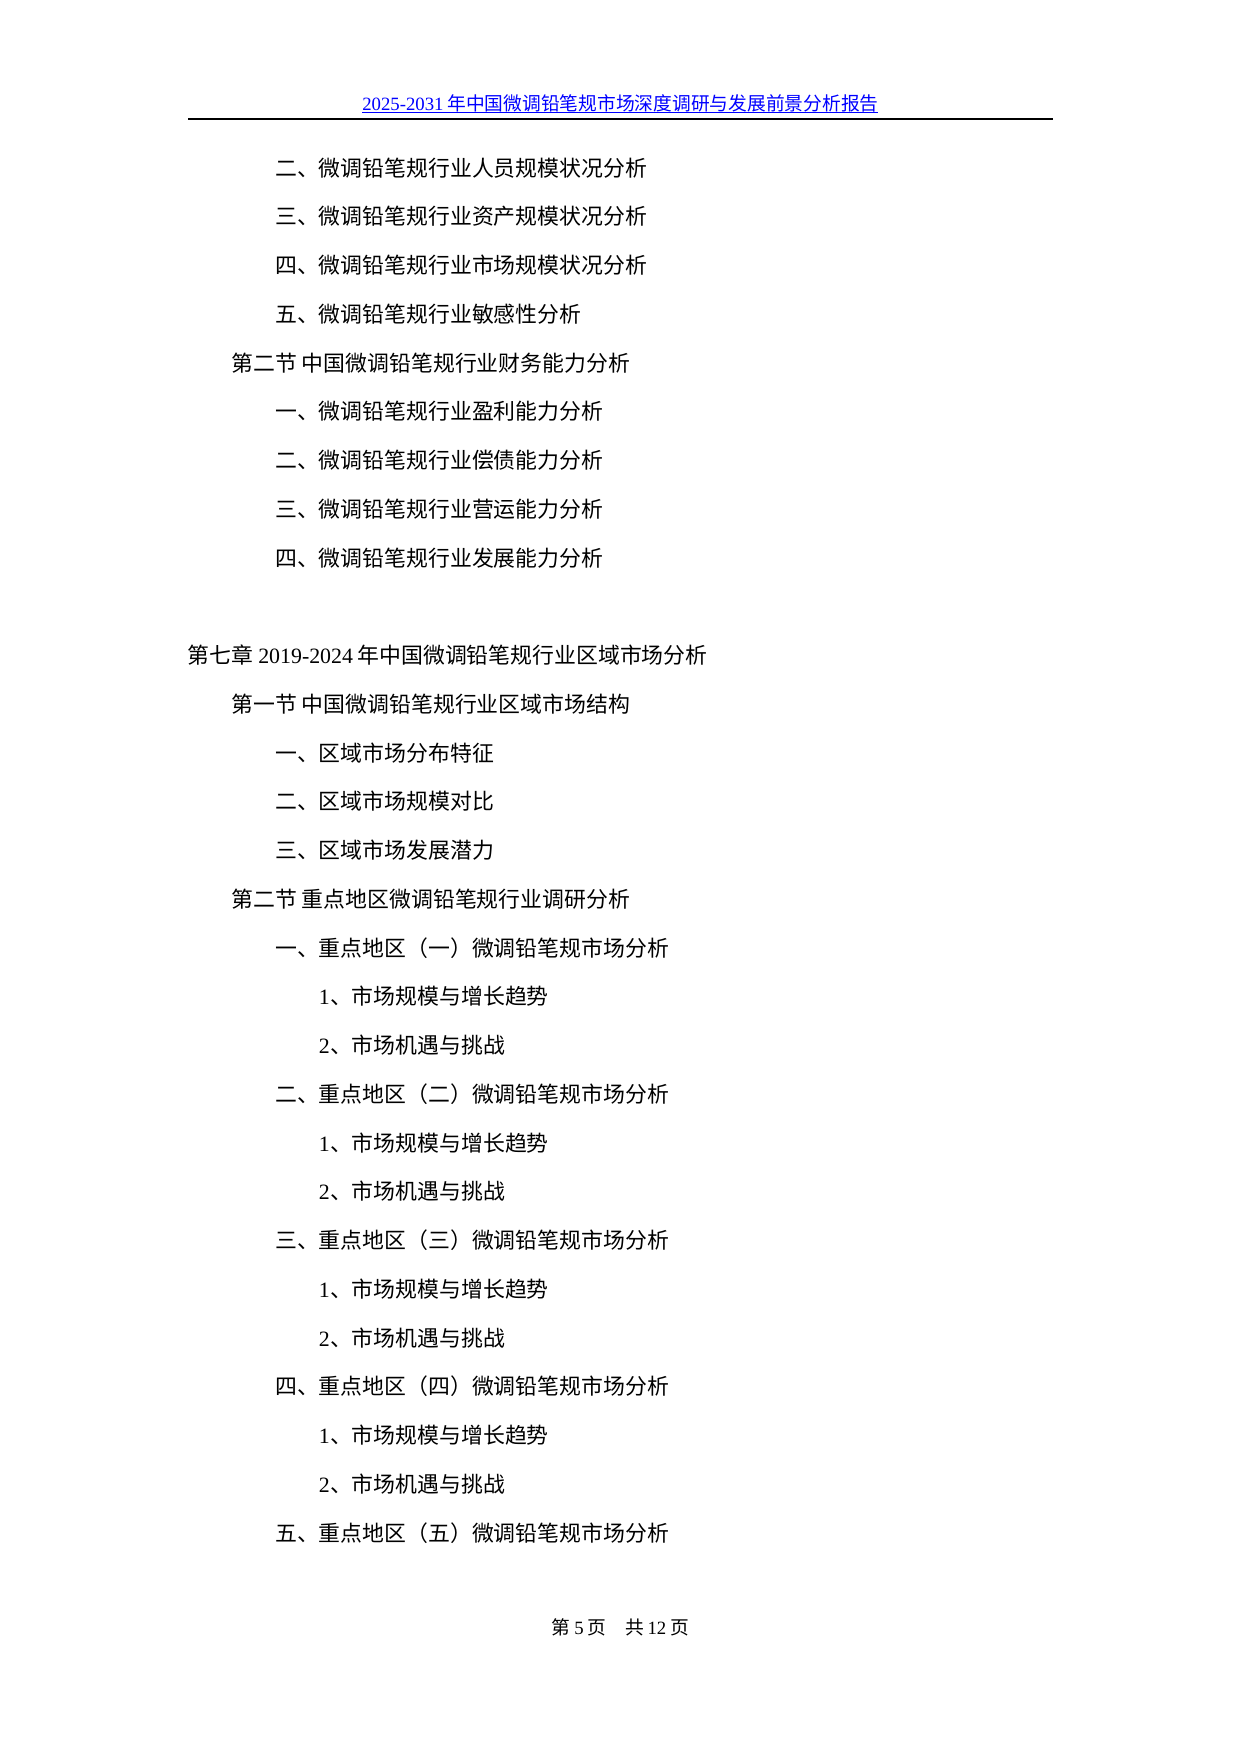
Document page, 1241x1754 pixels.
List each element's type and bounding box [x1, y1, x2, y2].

text [187, 150, 1053, 1548]
